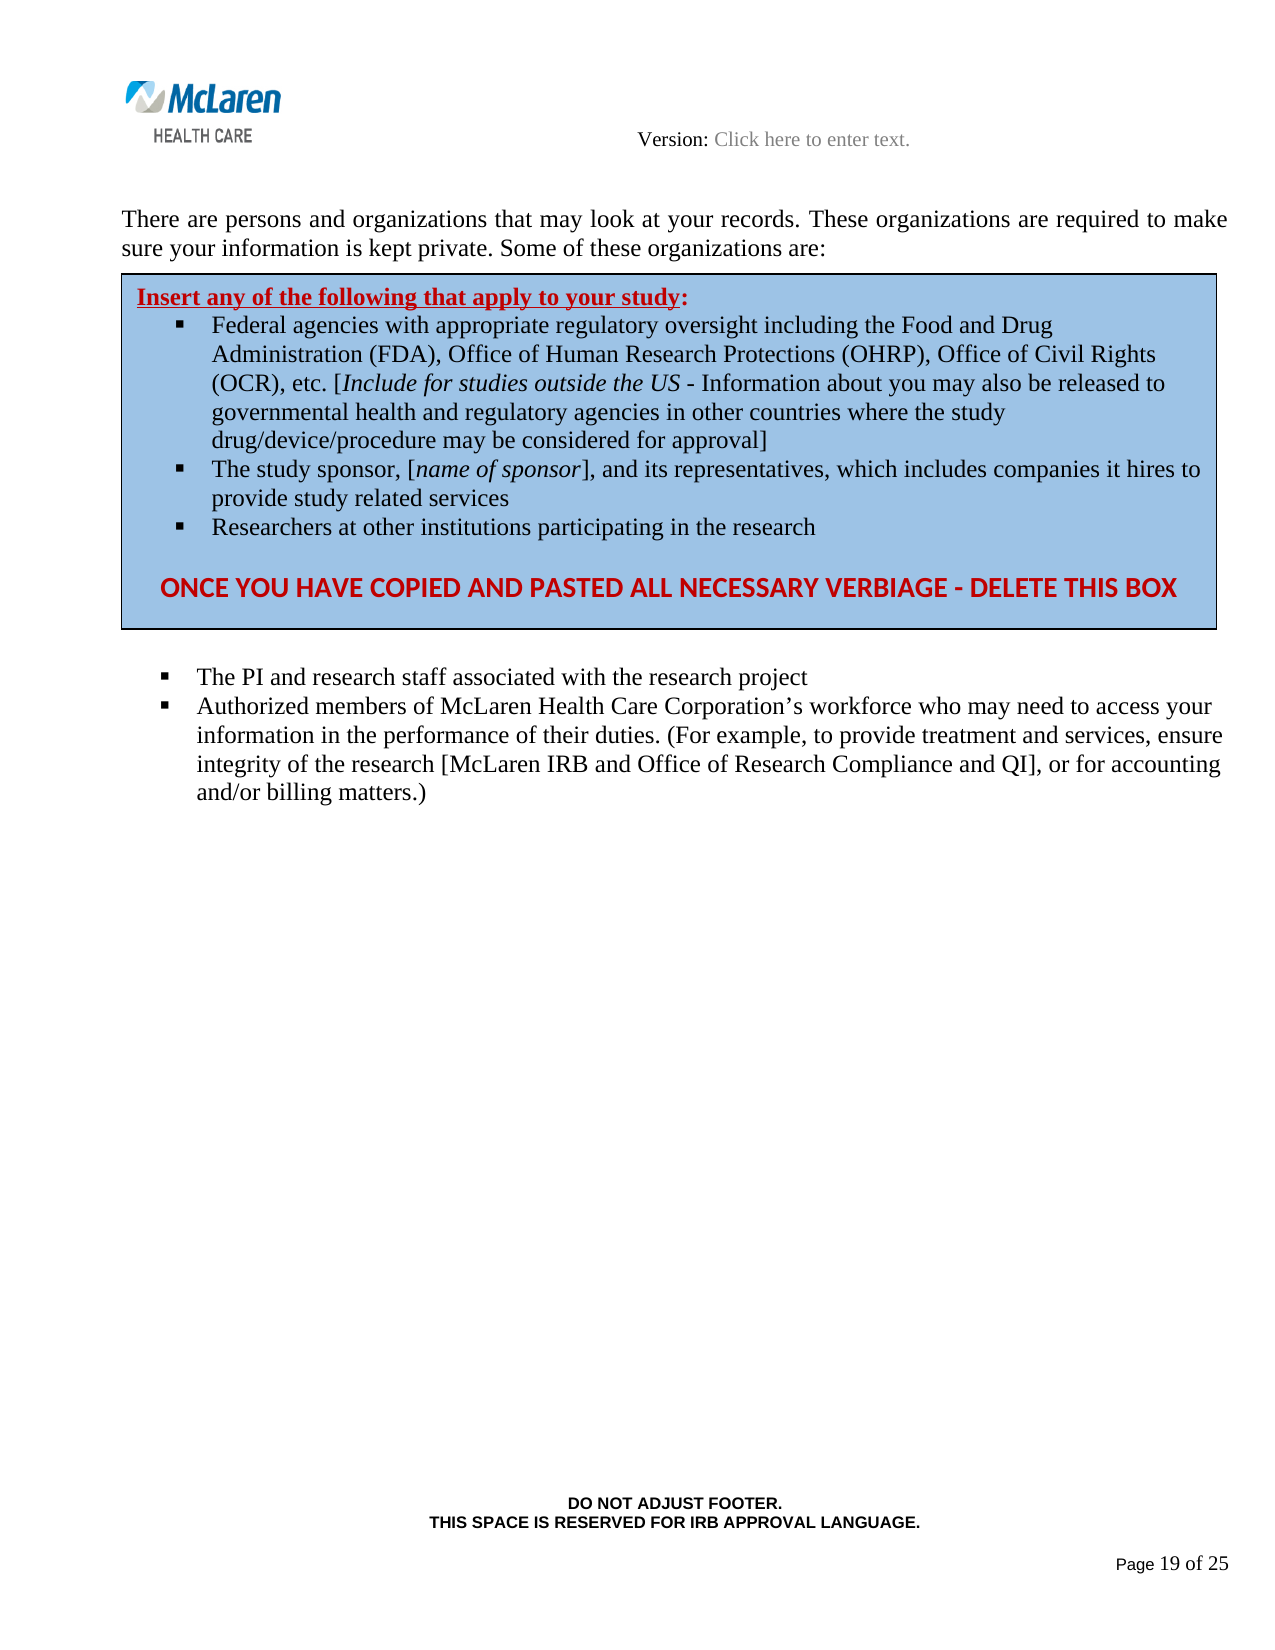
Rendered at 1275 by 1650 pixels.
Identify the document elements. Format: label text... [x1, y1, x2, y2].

text There are persons and organizations that may look at your records. These organizations are required to make sure your information is kept private. Some of these organizations are: [121, 204, 1228, 262]
picture [121, 75, 284, 147]
list Authorized members of McLaren Health Care Corporation’s workforce who may need to access your information in the performance of their duties. (For example, to provide treatment and services, ensure integrity of the research [McLaren IRB and Office of Research Compliance and QI], or for accounting and/or billing matters.) [159, 691, 1228, 806]
list The PI and research staff associated with the research project [159, 662, 1228, 691]
